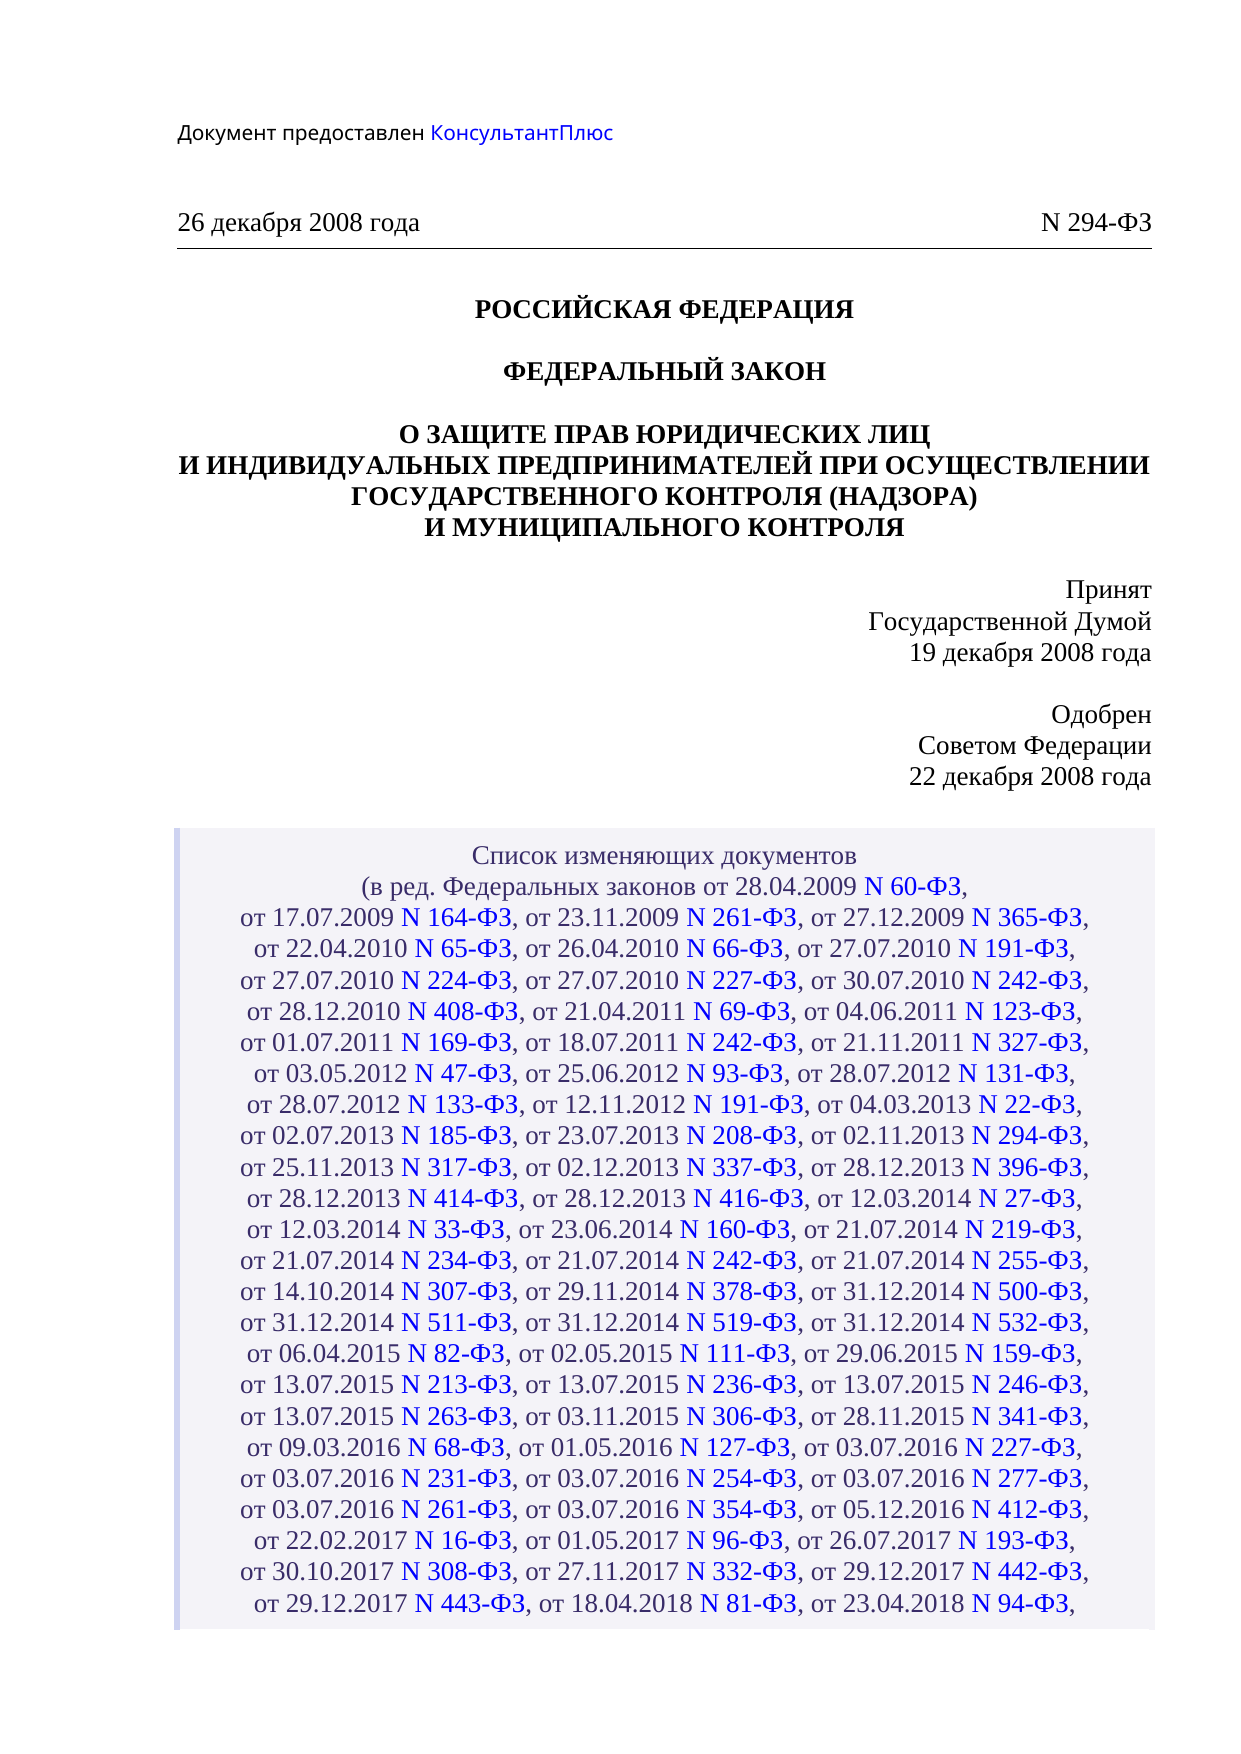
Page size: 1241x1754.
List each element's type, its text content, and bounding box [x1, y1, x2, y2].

table_header 26 декабря 2008 года [177, 206, 664, 237]
text 22 декабря 2008 года [177, 760, 1152, 792]
title ГОСУДАРСТВЕННОГО КОНТРОЛЯ (НАДЗОРА) [177, 480, 1152, 511]
text Советом Федерации [177, 729, 1152, 760]
text 19 декабря 2008 года [177, 636, 1152, 667]
table_header N 294-ФЗ [664, 206, 1152, 237]
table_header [180, 828, 1149, 1629]
title Документ предоставлен КонсультантПлюс [177, 118, 1152, 175]
title И ИНДИВИДУАЛЬНЫХ ПРЕДПРИНИМАТЕЛЕЙ ПРИ ОСУЩЕСТВЛЕНИИ [177, 449, 1152, 480]
title ФЕДЕРАЛЬНЫЙ ЗАКОН [177, 356, 1152, 387]
text Принят [177, 573, 1152, 605]
title О ЗАЩИТЕ ПРАВ ЮРИДИЧЕСКИХ ЛИЦ [177, 418, 1152, 449]
title И МУНИЦИПАЛЬНОГО КОНТРОЛЯ [177, 511, 1152, 542]
text Государственной Думой [177, 605, 1152, 636]
text Одобрен [177, 698, 1152, 729]
title РОССИЙСКАЯ ФЕДЕРАЦИЯ [177, 293, 1152, 324]
